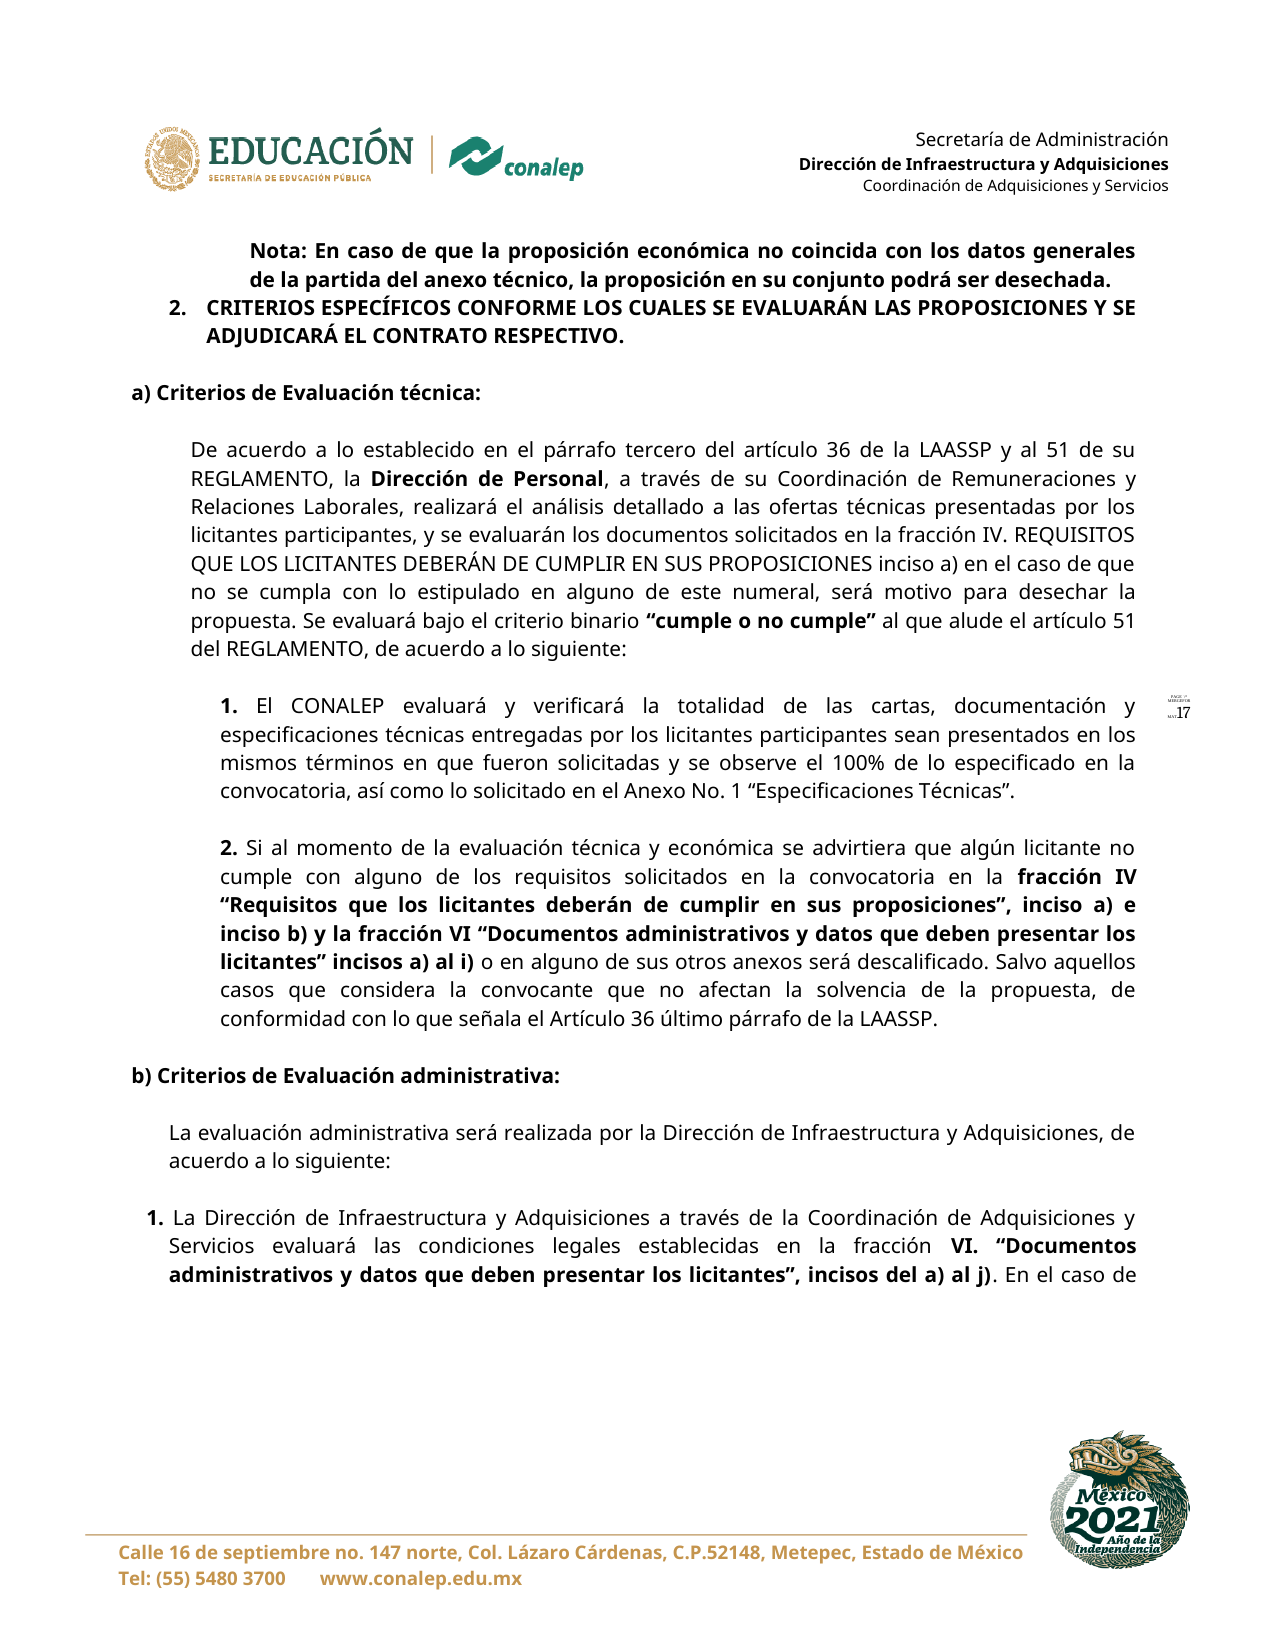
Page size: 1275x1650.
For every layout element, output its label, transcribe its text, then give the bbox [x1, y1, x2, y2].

text b) Criterios de Evaluación administrativa: [131, 1061, 1137, 1089]
text 1. El CONALEP evaluará y verificará la totalidad de las cartas, documentación y especificaciones técnicas entregadas por los licitantes participantes sean presentados en los mismos términos en que fueron solicitadas y se observe el 100% de lo especificado en la convocatoria, así como lo solicitado en el Anexo No. 1 “Especificaciones Técnicas”. [220, 691, 1137, 805]
text De acuerdo a lo establecido en el párrafo tercero del artículo 36 de la LAASSP y al 51 de su REGLAMENTO, la Dirección de Personal, a través de su Coordinación de Remuneraciones y Relaciones Laborales, realizará el análisis detallado a las ofertas técnicas presentadas por los licitantes participantes, y se evaluarán los documentos solicitados en la fracción IV. REQUISITOS QUE LOS LICITANTES DEBERÁN DE CUMPLIR EN SUS PROPOSICIONES inciso a) en el caso de que no se cumpla con lo estipulado en alguno de este numeral, será motivo para desechar la propuesta. Se evaluará bajo el criterio binario “cumple o no cumple” al que alude el artículo 51 del REGLAMENTO, de acuerdo a lo siguiente: [190, 435, 1137, 663]
text 2. Si al momento de la evaluación técnica y económica se advirtiera que algún licitante no cumple con alguno de los requisitos solicitados en la convocatoria en la fracción IV “Requisitos que los licitantes deberán de cumplir en sus proposiciones”, inciso a) e inciso b) y la fracción VI “Documentos administrativos y datos que deben presentar los licitantes” incisos a) al i) o en alguno de sus otros anexos será descalificado. Salvo aquellos casos que considera la convocante que no afectan la solvencia de la propuesta, de conformidad con lo que señala el Artículo 36 último párrafo de la LAASSP. [220, 833, 1137, 1032]
text La evaluación administrativa será realizada por la Dirección de Infraestructura y Adquisiciones, de acuerdo a lo siguiente: [169, 1118, 1137, 1175]
list CRITERIOS ESPECÍFICOS CONFORME LOS CUALES SE EVALUARÁN LAS PROPOSICIONES Y SE ADJUDICARÁ EL CONTRATO RESPECTIVO. [169, 293, 1137, 350]
picture [19, 1413, 1256, 1597]
text Nota: En caso de que la proposición económica no coincida con los datos generales de la partida del anexo técnico, la proposición en su conjunto podrá ser desechada. [249, 236, 1137, 293]
text a) Criterios de Evaluación técnica: [131, 378, 1137, 407]
picture [109, 111, 613, 209]
